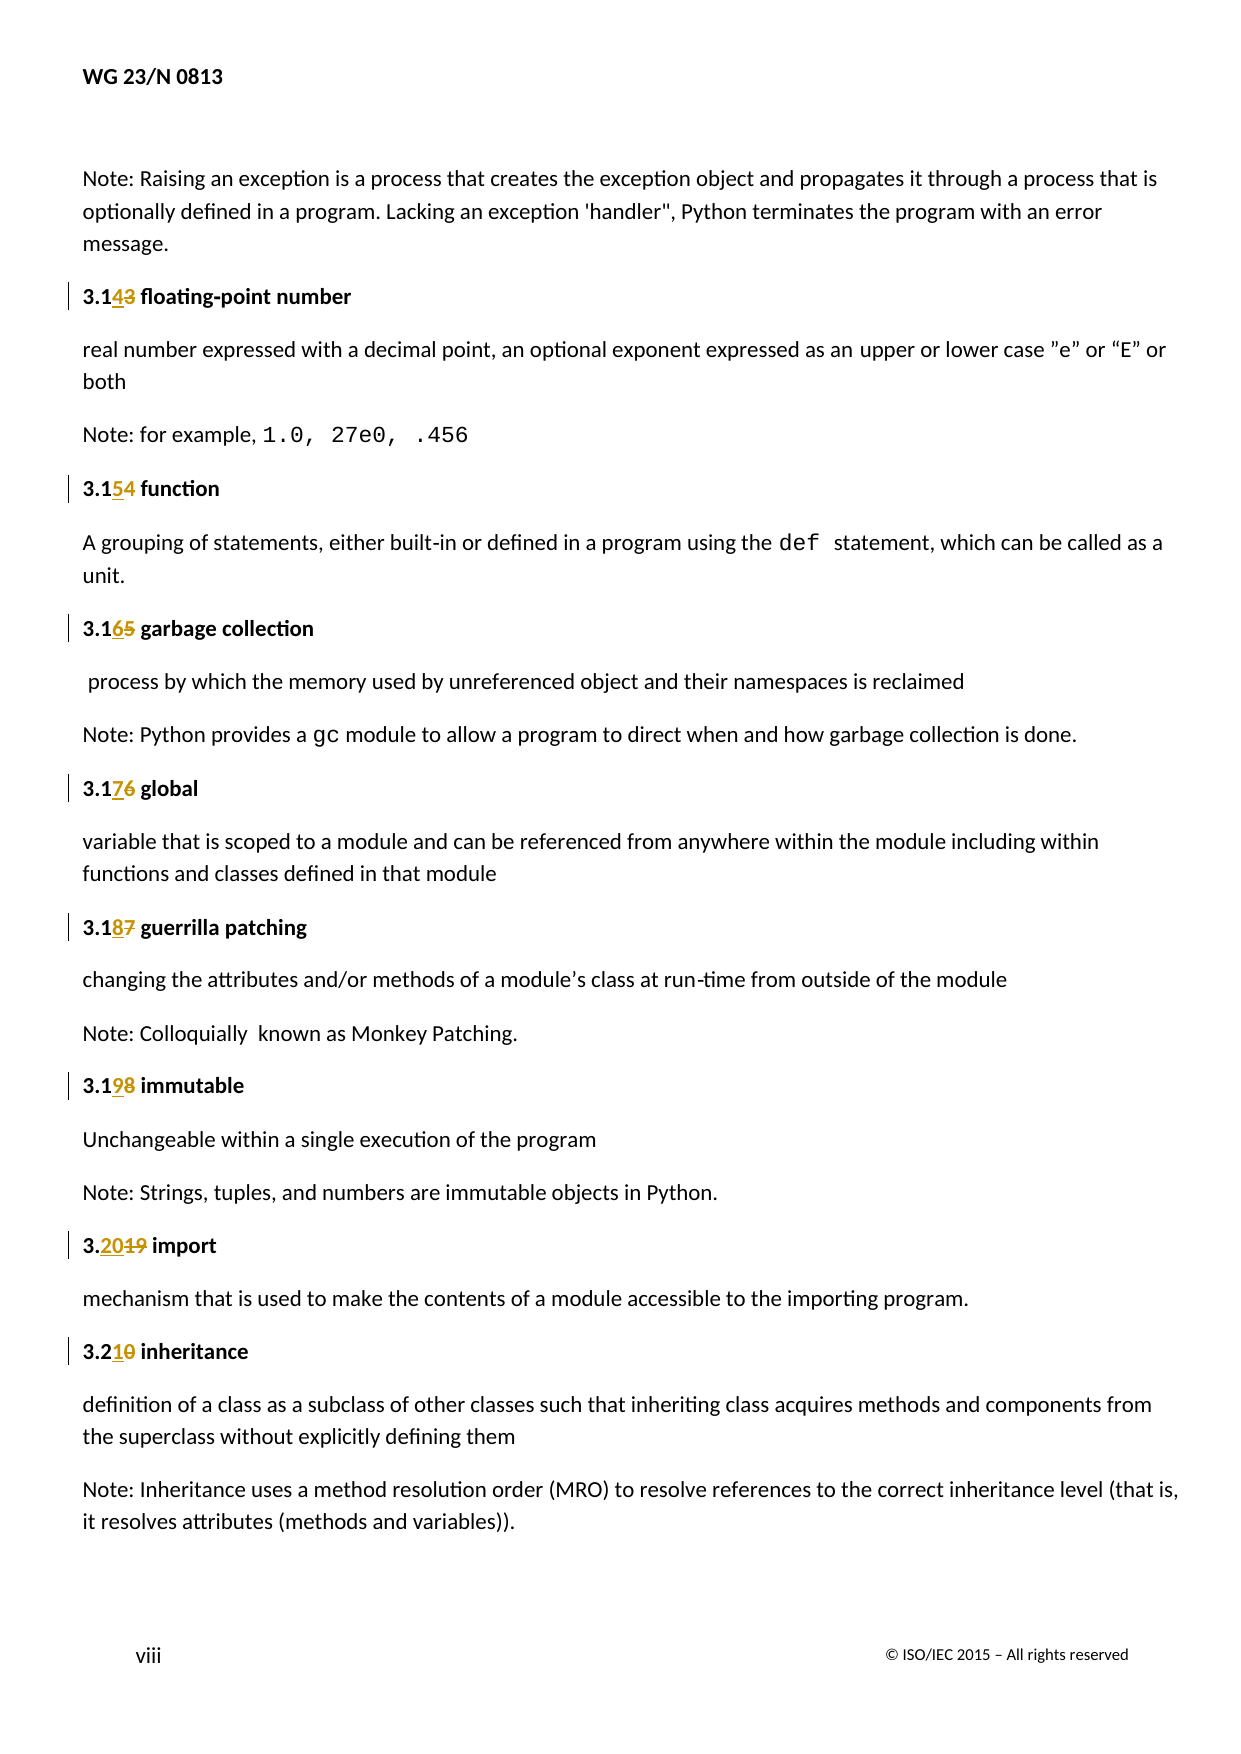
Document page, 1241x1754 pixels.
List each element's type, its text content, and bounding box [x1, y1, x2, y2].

text definition of a class as a subclass of other classes such that inheriting class acquires methods and components from the superclass without explicitly defining them [82, 1390, 1182, 1450]
text 3.1 guerrilla patching [82, 913, 1182, 941]
text 3.1 global [82, 774, 1182, 802]
text Note: Python provides a gc module to allow a program to direct when and how garbage collection is done. [82, 720, 1182, 749]
text Note: Inheritance uses a method resolution order (MRO) to resolve references to the correct inheritance level (that is, it resolves attributes (methods and variables)). [82, 1475, 1182, 1535]
text 3.2 inheritance [82, 1337, 1182, 1365]
text changing the attributes and/or methods of a module’s class at run‐time from outside of the module [82, 966, 1182, 994]
text real number expressed with a decimal point, an optional exponent expressed as an upper or lower case ”e” or “E” or both [82, 335, 1182, 395]
text Note: Colloquially known as Monkey Patching. [82, 1019, 1182, 1047]
text Note: Strings, tuples, and numbers are immutable objects in Python. [82, 1178, 1182, 1206]
text 3.1 function [82, 474, 1182, 503]
text A grouping of statements, either built‐in or defined in a program using the def statement, which can be called as a unit. [82, 528, 1182, 589]
text mechanism that is used to make the contents of a module accessible to the importing program. [82, 1284, 1182, 1312]
text process by which the memory used by unreferenced object and their namespaces is reclaimed [82, 667, 1182, 695]
text Note: for example, 1.0, 27e0, .456 [82, 420, 1182, 449]
text Unchangeable within a single execution of the program [82, 1125, 1182, 1153]
text 3.1 immutable [82, 1072, 1182, 1100]
text variable that is scoped to a module and can be referenced from anywhere within the module including within functions and classes defined in that module [82, 827, 1182, 888]
text 3.1 floating‐point number [82, 282, 1182, 310]
text 3.1 garbage collection [82, 614, 1182, 642]
text 3. import [82, 1231, 1182, 1259]
text Note: Raising an exception is a process that creates the exception object and propagates it through a process that is optionally defined in a program. Lacking an exception 'handler", Python terminates the program with an error message. [82, 164, 1182, 257]
